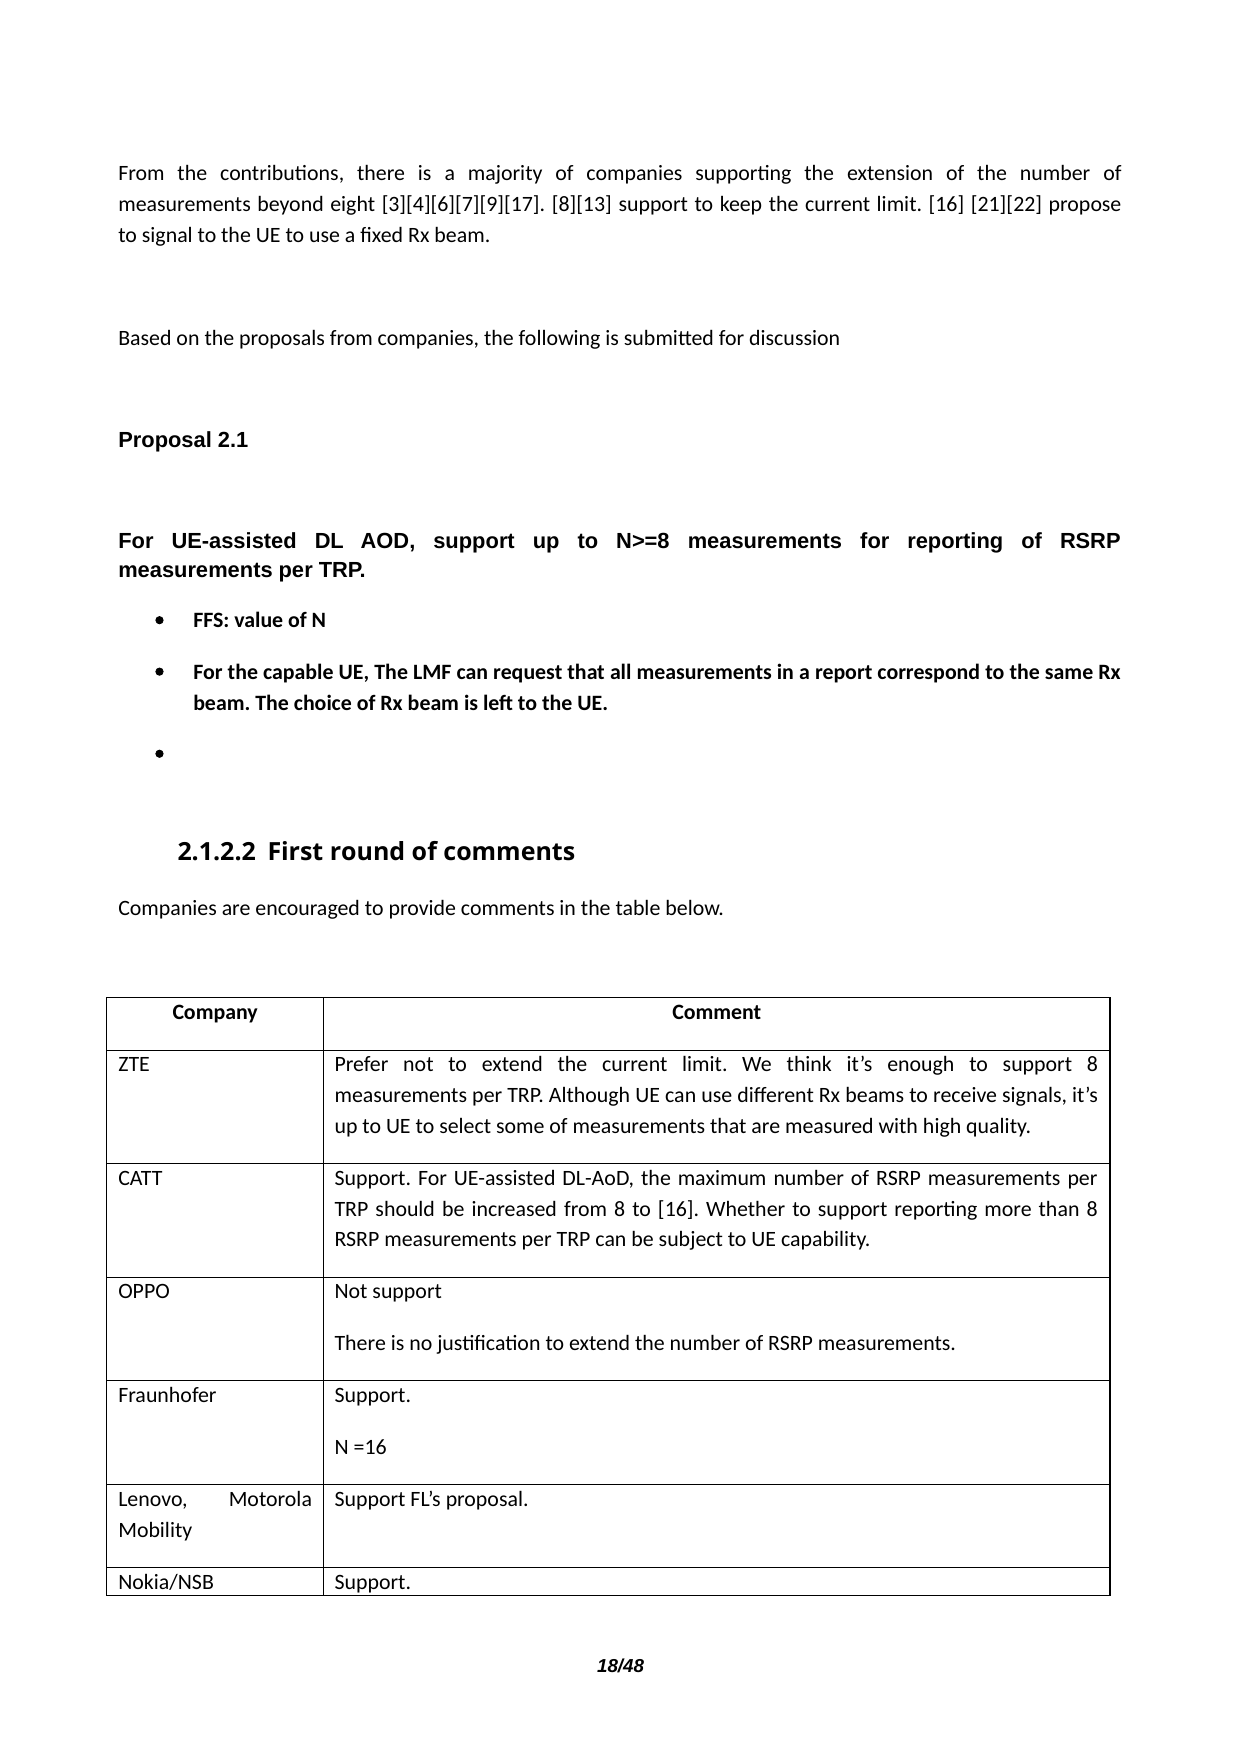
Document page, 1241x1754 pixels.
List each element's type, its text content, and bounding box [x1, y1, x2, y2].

table_cell Not support There is no justification to extend the number of RSRP measurements. [324, 1278, 1109, 1380]
table_cell Fraunhofer [107, 1381, 323, 1484]
table_cell Nokia/NSB [107, 1568, 323, 1595]
table_cell Prefer not to extend the current limit. We think it’s enough to support 8 measurements per TRP. Although UE can use different Rx beams to receive signals, it’s up to UE to select some of measurements that are measured with high quality. [324, 1051, 1109, 1163]
list FFS: value of N [156, 607, 1122, 633]
text From the contributions, there is a majority of companies supporting the extension of the number of measurements beyond eight [3][4][6][7][9][17]. [8][13] support to keep the current limit. [16] [21][22] propose to signal to the UE to use a fixed Rx beam. [118, 159, 1122, 247]
table_cell Lenovo, Motorola Mobility [107, 1485, 323, 1567]
table_header Comment [324, 998, 1109, 1049]
table_cell Support. For UE-assisted DL-AoD, the maximum number of RSRP measurements per TRP should be increased from 8 to [16]. Whether to support reporting more than 8 RSRP measurements per TRP can be subject to UE capability. [324, 1164, 1109, 1277]
table_cell ZTE [107, 1051, 323, 1163]
text Proposal 2.1 [118, 427, 1122, 452]
table_cell OPPO [107, 1278, 323, 1380]
table_cell Support. N =16 [324, 1381, 1109, 1484]
subtitle First round of comments [177, 833, 1122, 867]
table_cell CATT [107, 1164, 323, 1277]
table_cell Support FL’s proposal. [324, 1485, 1109, 1567]
list For the capable UE, The LMF can request that all measurements in a report correspond to the same Rx beam. The choice of Rx beam is left to the UE. [156, 658, 1122, 715]
table_cell Support. [324, 1568, 1109, 1595]
text For UE-assisted DL AOD, support up to N>=8 measurements for reporting of RSRP measurements per TRP. [118, 528, 1122, 582]
text Companies are encouraged to provide comments in the table below. [118, 894, 1122, 921]
table_header Company [107, 998, 323, 1049]
text Based on the proposals from companies, the following is submitted for discussion [118, 324, 1122, 350]
